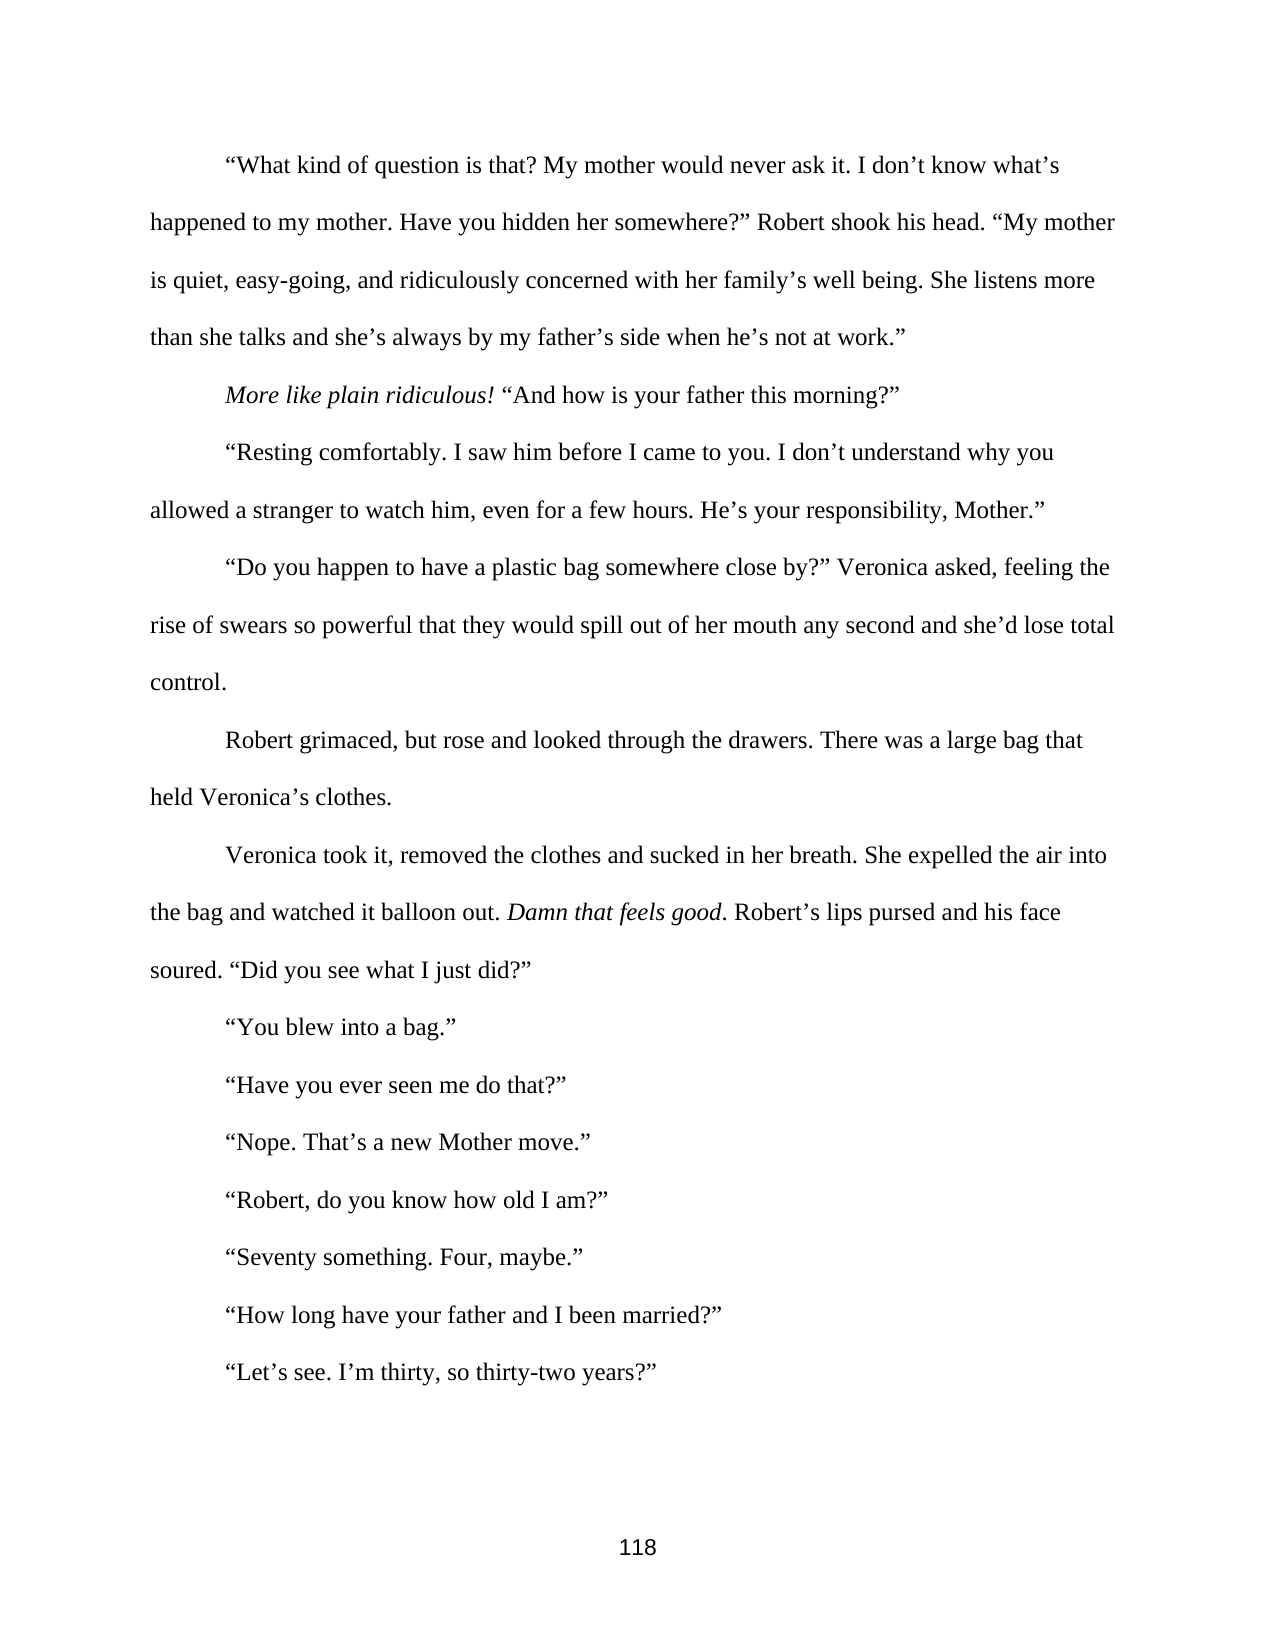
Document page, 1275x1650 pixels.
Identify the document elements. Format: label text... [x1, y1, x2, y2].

text Robert grimaced, but rose and looked through the drawers. There was a large bag that held Veronica’s clothes. [150, 725, 1125, 811]
text “Robert, do you know how old I am?” [150, 1185, 1125, 1214]
text “Have you ever seen me do that?” [150, 1070, 1125, 1099]
text “Let’s see. I’m thirty, so thirty-two years?” [150, 1357, 1125, 1386]
text “How long have your father and I been married?” [150, 1300, 1125, 1329]
text More like plain ridiculous! “And how is your father this morning?” [150, 380, 1125, 409]
text “What kind of question is that? My mother would never ask it. I don’t know what’s happened to my mother. Have you hidden her somewhere?” Robert shook his head. “My mother is quiet, easy-going, and ridiculously concerned with her family’s well being. She listens more than she talks and she’s always by my father’s side when he’s not at work.” [150, 150, 1125, 351]
text “Nope. That’s a new Mother move.” [150, 1127, 1125, 1156]
text “Resting comfortably. I saw him before I came to you. I don’t understand why you allowed a stranger to watch him, even for a few hours. He’s your responsibility, Mother.” [150, 437, 1125, 524]
text “Do you happen to have a plastic bag somewhere close by?” Veronica asked, feeling the rise of swears so powerful that they would spill out of her mouth any second and she’d lose total control. [150, 552, 1125, 696]
text Veronica took it, removed the clothes and sucked in her breath. She expelled the air into the bag and watched it balloon out. Damn that feels good. Robert’s lips pursed and his face soured. “Did you see what I just did?” [150, 840, 1125, 984]
text “Seventy something. Four, maybe.” [150, 1242, 1125, 1271]
text “You blew into a bag.” [150, 1012, 1125, 1041]
